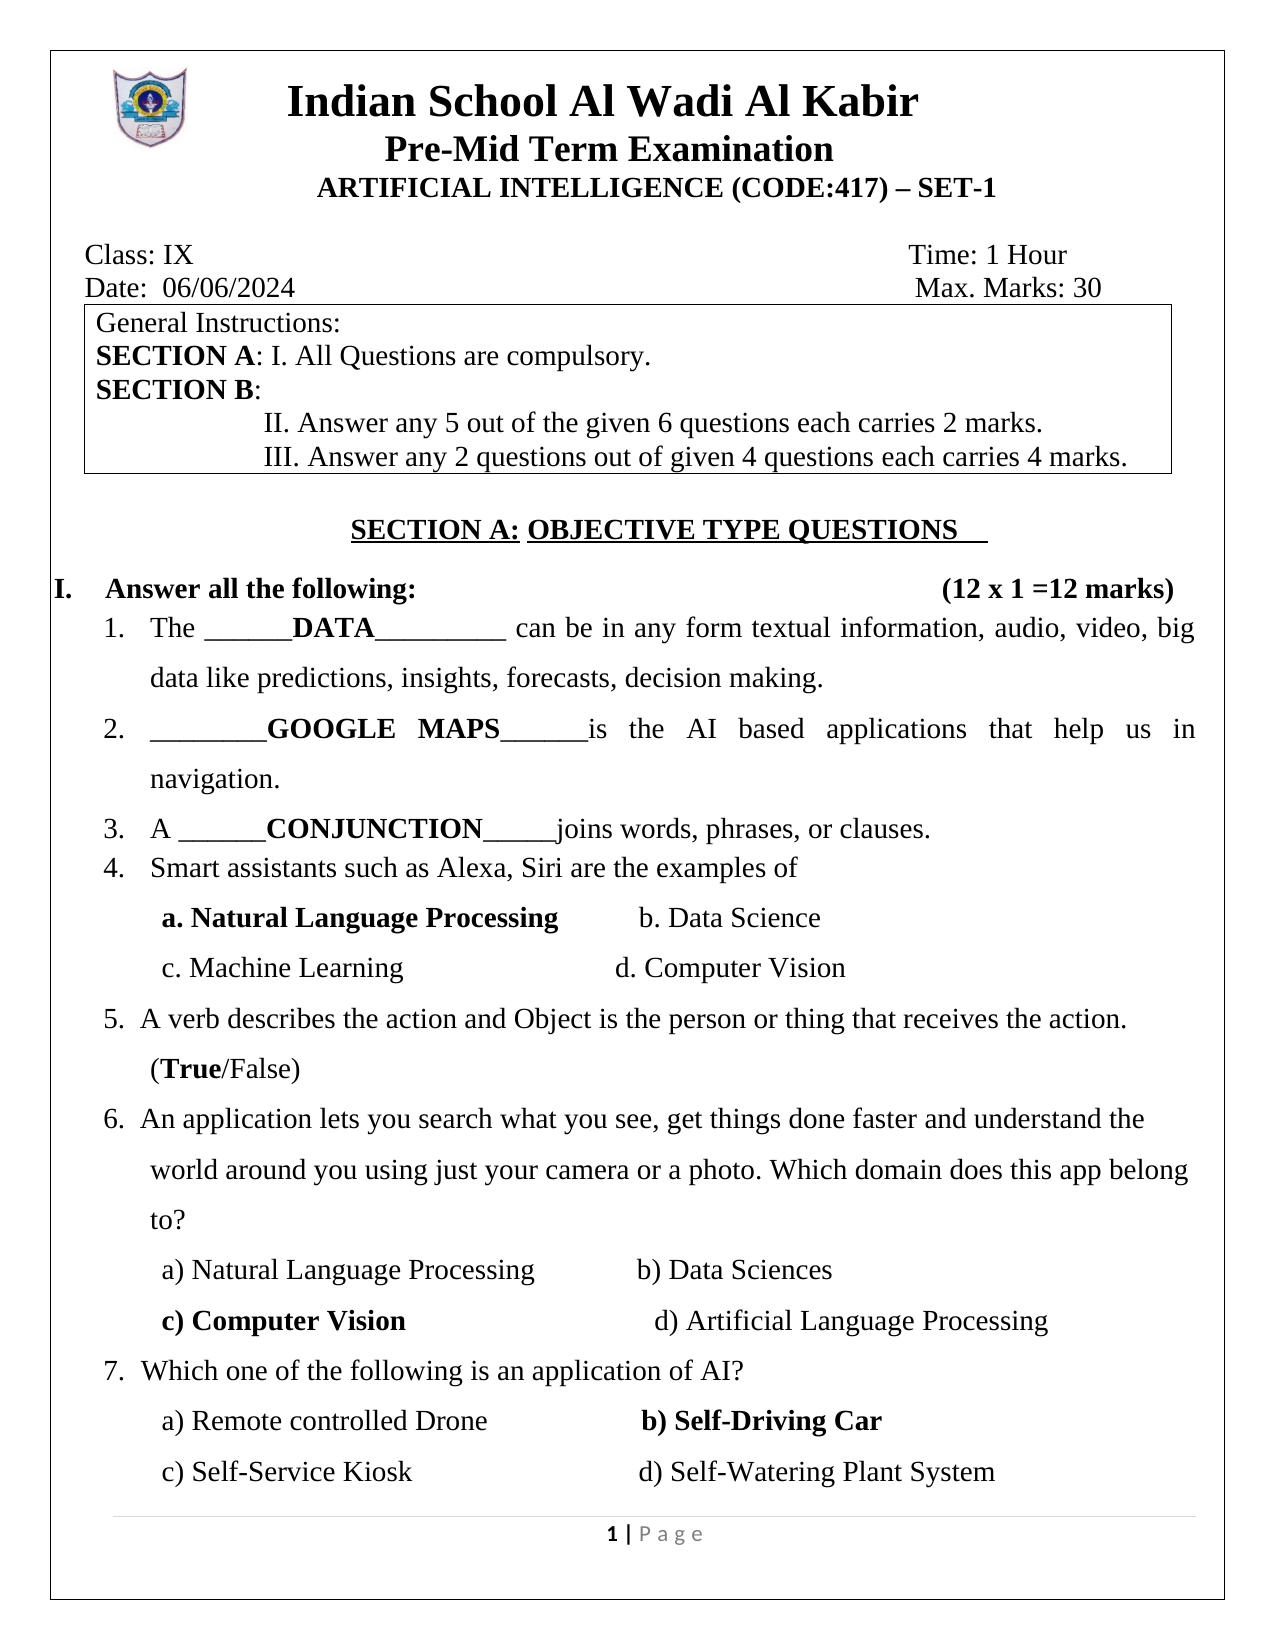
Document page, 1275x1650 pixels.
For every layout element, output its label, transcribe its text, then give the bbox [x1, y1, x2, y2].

list 5. A verb describes the action and Object is the person or thing that receives the action. (True/False) [103, 1001, 1196, 1085]
text Class: IX Time: 1 Hour [84, 237, 1196, 270]
list Which one of the following is an application of AI? [103, 1353, 1196, 1387]
picture [112, 67, 188, 151]
list A ______CONJUNCTION_____joins words, phrases, or clauses. [103, 811, 1196, 845]
list The ______DATA_________ can be in any form textual information, audio, video, big data like predictions, insights, forecasts, decision making. [103, 610, 1196, 694]
list 6. An application lets you search what you see, get things done faster and understand the world around you using just your camera or a photo. Which domain does this app belong to? [103, 1101, 1196, 1236]
list ________GOOGLE MAPS______is the AI based applications that help us in navigation. [103, 711, 1196, 794]
text SECTION A: OBJECTIVE TYPE QUESTIONS [112, 512, 1196, 546]
list c) Self-Service Kiosk d) Self-Watering Plant System [103, 1454, 1196, 1487]
list Smart assistants such as Alexa, Siri are the examples of [103, 850, 1196, 883]
table_header General Instructions: SECTION A: I. All Questions are compulsory. SECTION B: II. Answer any 5 out of the given 6 questions each carries 2 marks. III. Answer any 2 questions out of given 4 questions each carries 4 marks. [85, 305, 1171, 473]
list a) Natural Language Processing b) Data Sciences [103, 1252, 1196, 1286]
list Answer all the following: (12 x 1 =12 marks) [53, 572, 1196, 605]
text Indian School Al Wadi Al Kabir [188, 74, 1196, 127]
text ARTIFICIAL INTELLIGENCE (CODE:417) – SET-1 [112, 170, 1196, 203]
list a. Natural Language Processing b. Data Science [103, 900, 1196, 934]
text Date: 06/06/2024 Max. Marks: 30 [84, 270, 1196, 304]
list a) Remote controlled Drone b) Self-Driving Car [103, 1403, 1196, 1437]
list c. Machine Learning d. Computer Vision [103, 951, 1196, 984]
text Pre-Mid Term Examination [112, 127, 1196, 170]
list c) Computer Vision d) Artificial Language Processing [103, 1303, 1196, 1336]
